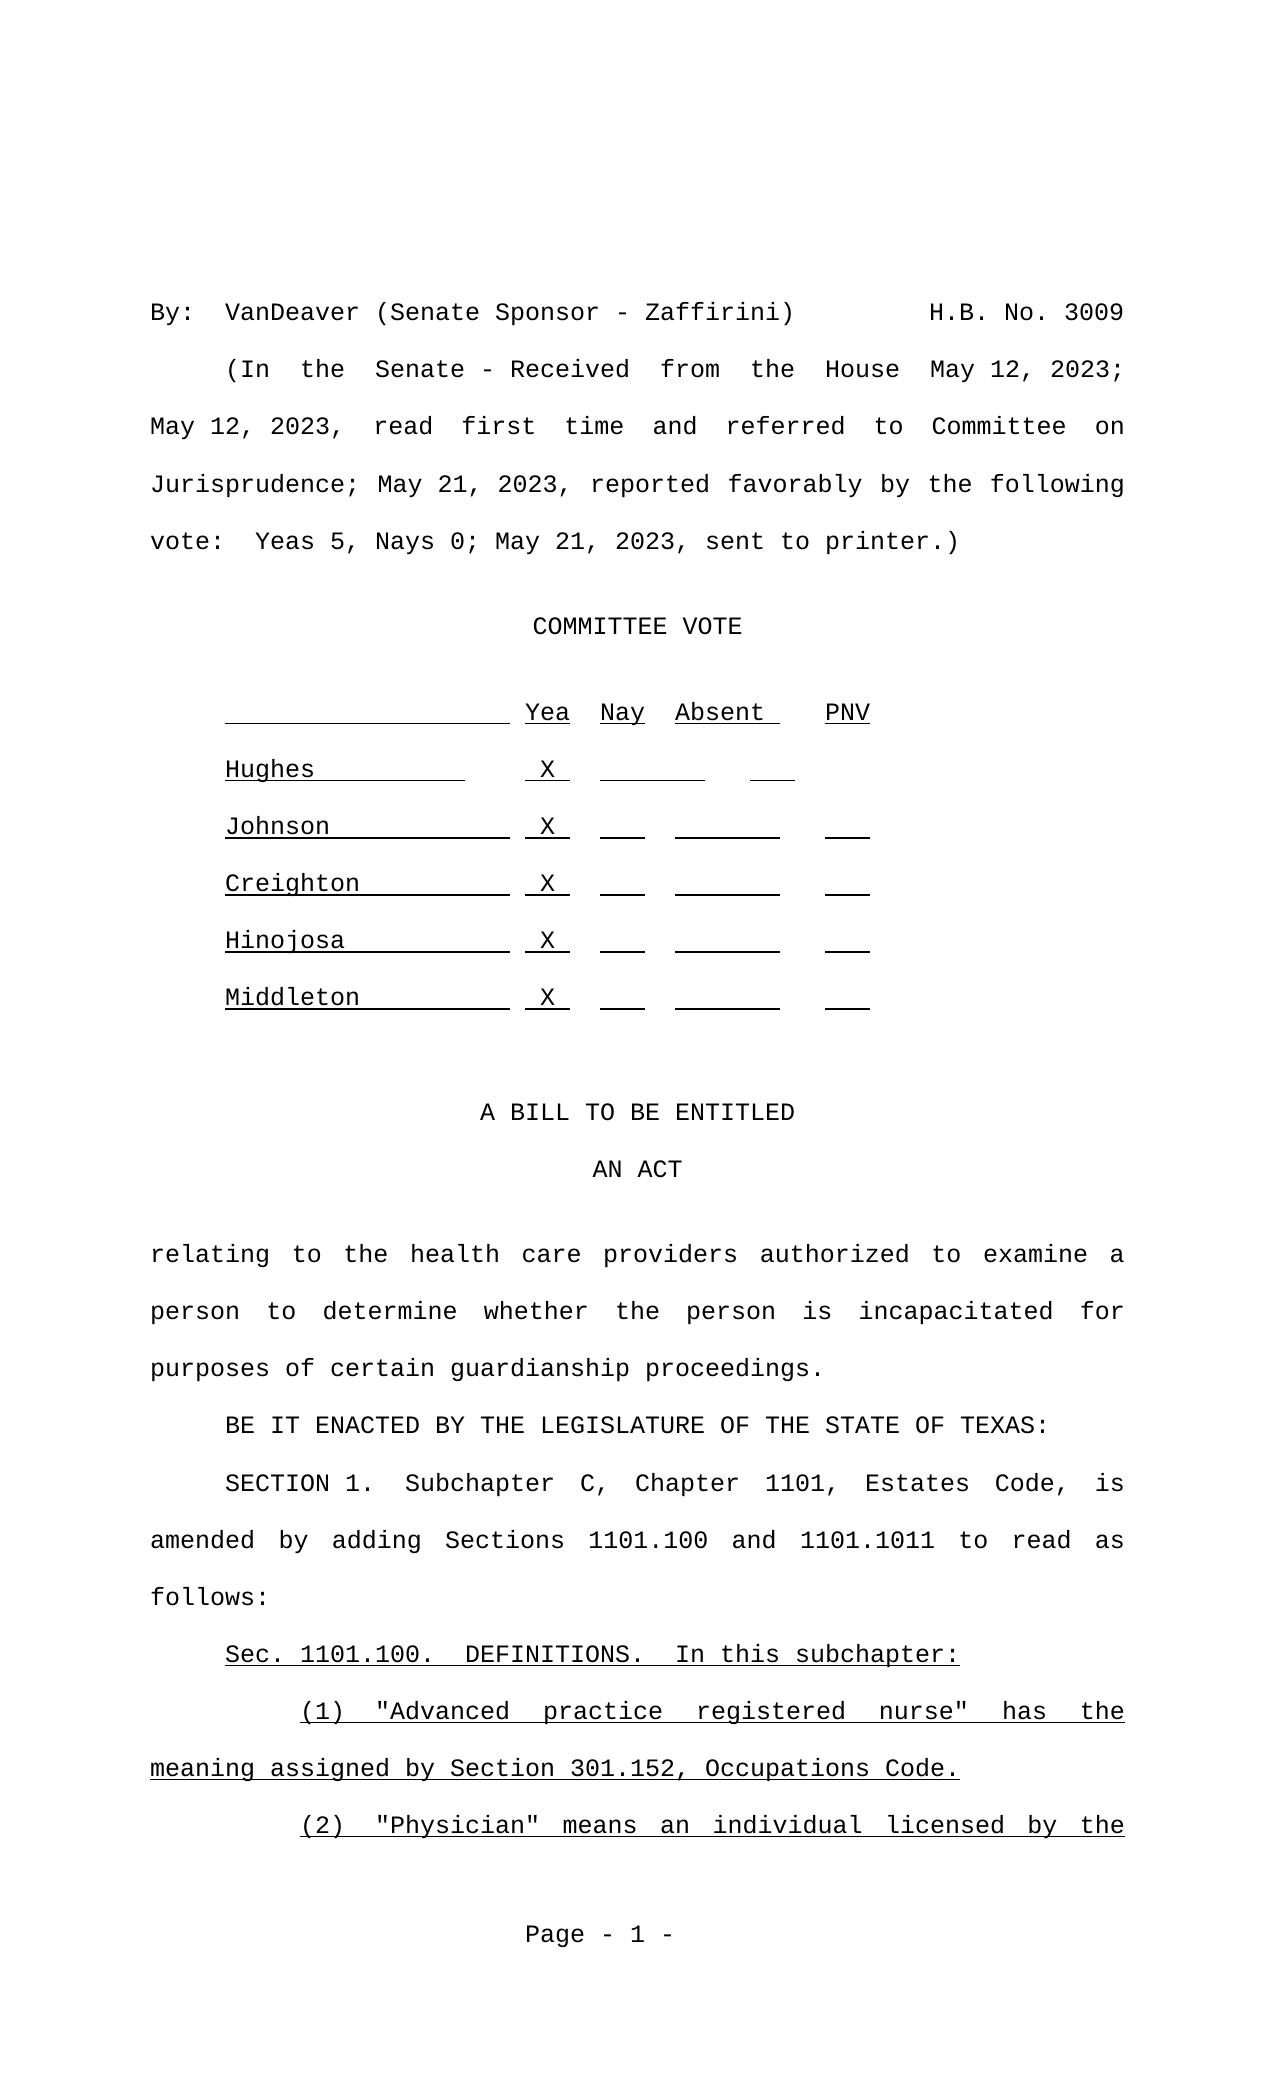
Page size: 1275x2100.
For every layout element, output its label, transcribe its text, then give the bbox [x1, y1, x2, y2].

text Sec. 1101.100. DEFINITIONS. In this subchapter: [150, 1641, 1125, 1670]
text Hughes X [150, 756, 975, 785]
text (In the Senate - Received from the House May 12, 2023; May 12, 2023, read first time and referred to Committee on Jurisprudence; May 21, 2023, reported favorably by the following vote: Yeas 5, Nays 0; May 21, 2023, sent to printer.) [150, 357, 1125, 557]
text Yea Nay Absent PNV [150, 699, 975, 728]
text COMMITTEE VOTE [150, 614, 1125, 642]
text SECTION 1. Subchapter C, Chapter 1101, Estates Code, is amended by adding Sections 1101.100 and 1101.1011 to read as follows: [150, 1470, 1125, 1613]
text (1) "Advanced practice registered nurse" has the meaning assigned by Section 301.152, Occupations Code. [150, 1698, 1125, 1784]
text Middleton X [150, 985, 975, 1013]
text Johnson X [150, 813, 975, 842]
text relating to the health care providers authorized to examine a person to determine whether the person is incapacitated for purposes of certain guardianship proceedings. [150, 1242, 1125, 1384]
text Creighton X [150, 871, 975, 899]
text Hinojosa X [150, 928, 975, 956]
text BE IT ENACTED BY THE LEGISLATURE OF THE STATE OF TEXAS: [150, 1413, 1125, 1441]
text A BILL TO BE ENTITLED [150, 1099, 1125, 1127]
text AN ACT [150, 1156, 1125, 1184]
text By: VanDeaver (Senate Sponsor - Zaffirini) H.B. No. 3009 [150, 300, 1125, 328]
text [150, 1812, 1125, 1841]
